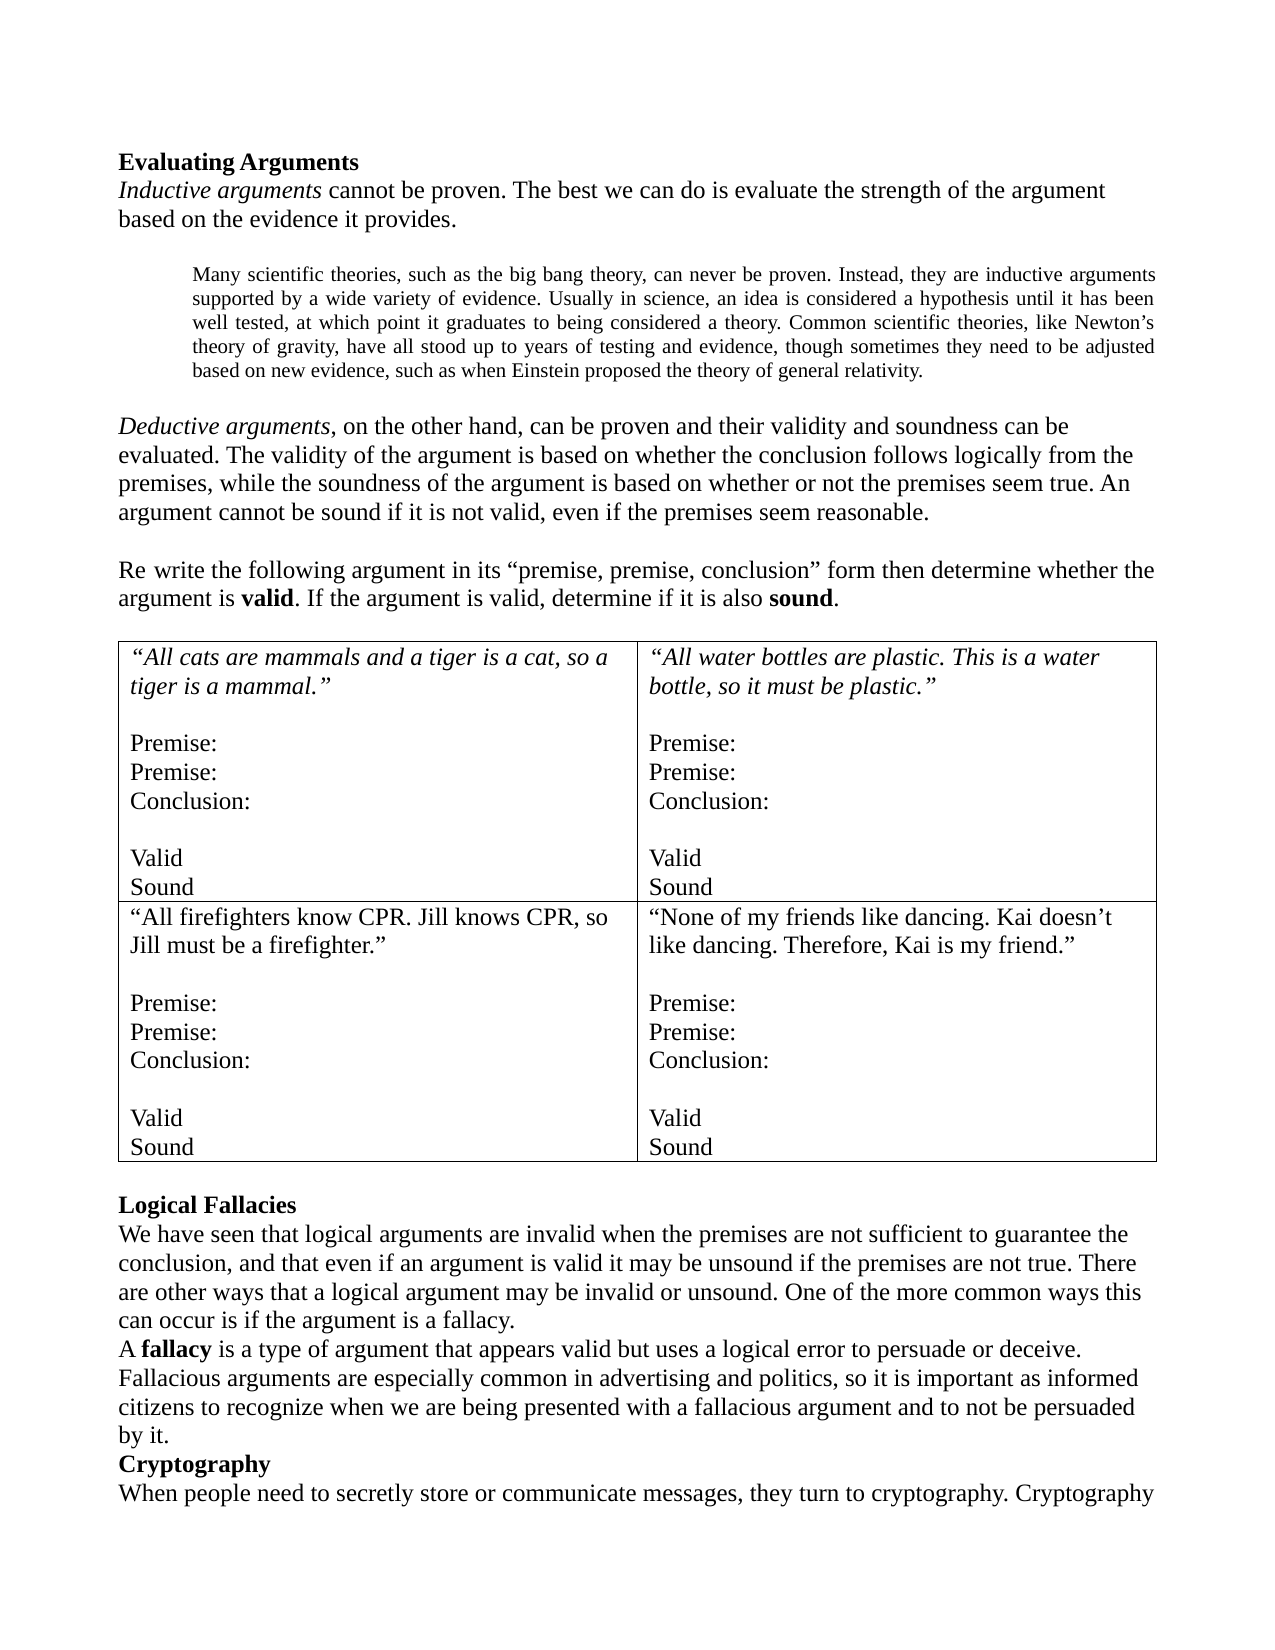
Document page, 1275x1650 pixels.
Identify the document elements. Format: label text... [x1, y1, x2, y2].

text Logical Fallacies [118, 1190, 1157, 1219]
text Deductive arguments, on the other hand, can be proven and their validity and soundness can be evaluated. The validity of the argument is based on whether the conclusion follows logically from the premises, while the soundness of the argument is based on whether or not the premises seem true. An argument cannot be sound if it is not valid, even if the premises seem reasonable. [118, 411, 1157, 526]
text Inductive arguments cannot be proven. The best we can do is evaluate the strength of the argument based on the evidence it provides. [118, 176, 1157, 233]
text Cryptography [118, 1449, 1157, 1478]
table_header “All cats are mammals and a tiger is a cat, so a tiger is a mammal.” Premise: Premise: Conclusion: Valid Sound [119, 642, 637, 901]
text We have seen that logical arguments are invalid when the premises are not sufficient to guarantee the conclusion, and that even if an argument is valid it may be unsound if the premises are not true. There are other ways that a logical argument may be invalid or unsound. One of the more common ways this can occur is if the argument is a fallacy. [118, 1219, 1157, 1334]
text Many scientific theories, such as the big bang theory, can never be proven. Instead, they are inductive arguments supported by a wide variety of evidence. Usually in science, an idea is considered a hypothesis until it has been well tested, at which point it graduates to being considered a theory. Common scientific theories, like Newton’s theory of gravity, have all stood up to years of testing and evidence, though sometimes they need to be adjusted based on new evidence, such as when Einstein proposed the theory of general relativity. [192, 262, 1157, 382]
text Re write the following argument in its “premise, premise, conclusion” form then determine whether the argument is valid. If the argument is valid, determine if it is also sound. [118, 555, 1157, 612]
table_cell “All firefighters know CPR. Jill knows CPR, so Jill must be a firefighter.” Premise: Premise: Conclusion: Valid Sound [119, 902, 637, 1161]
table_cell “None of my friends like dancing. Kai doesn’t like dancing. Therefore, Kai is my friend.” Premise: Premise: Conclusion: Valid Sound [638, 902, 1156, 1161]
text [118, 1478, 1157, 1507]
text A fallacy is a type of argument that appears valid but uses a logical error to persuade or deceive. Fallacious arguments are especially common in advertising and politics, so it is important as informed citizens to recognize when we are being presented with a fallacious argument and to not be persuaded by it. [118, 1334, 1157, 1449]
text Evaluating Arguments [118, 147, 1157, 176]
table_header “All water bottles are plastic. This is a water bottle, so it must be plastic.” Premise: Premise: Conclusion: Valid Sound [638, 642, 1156, 901]
